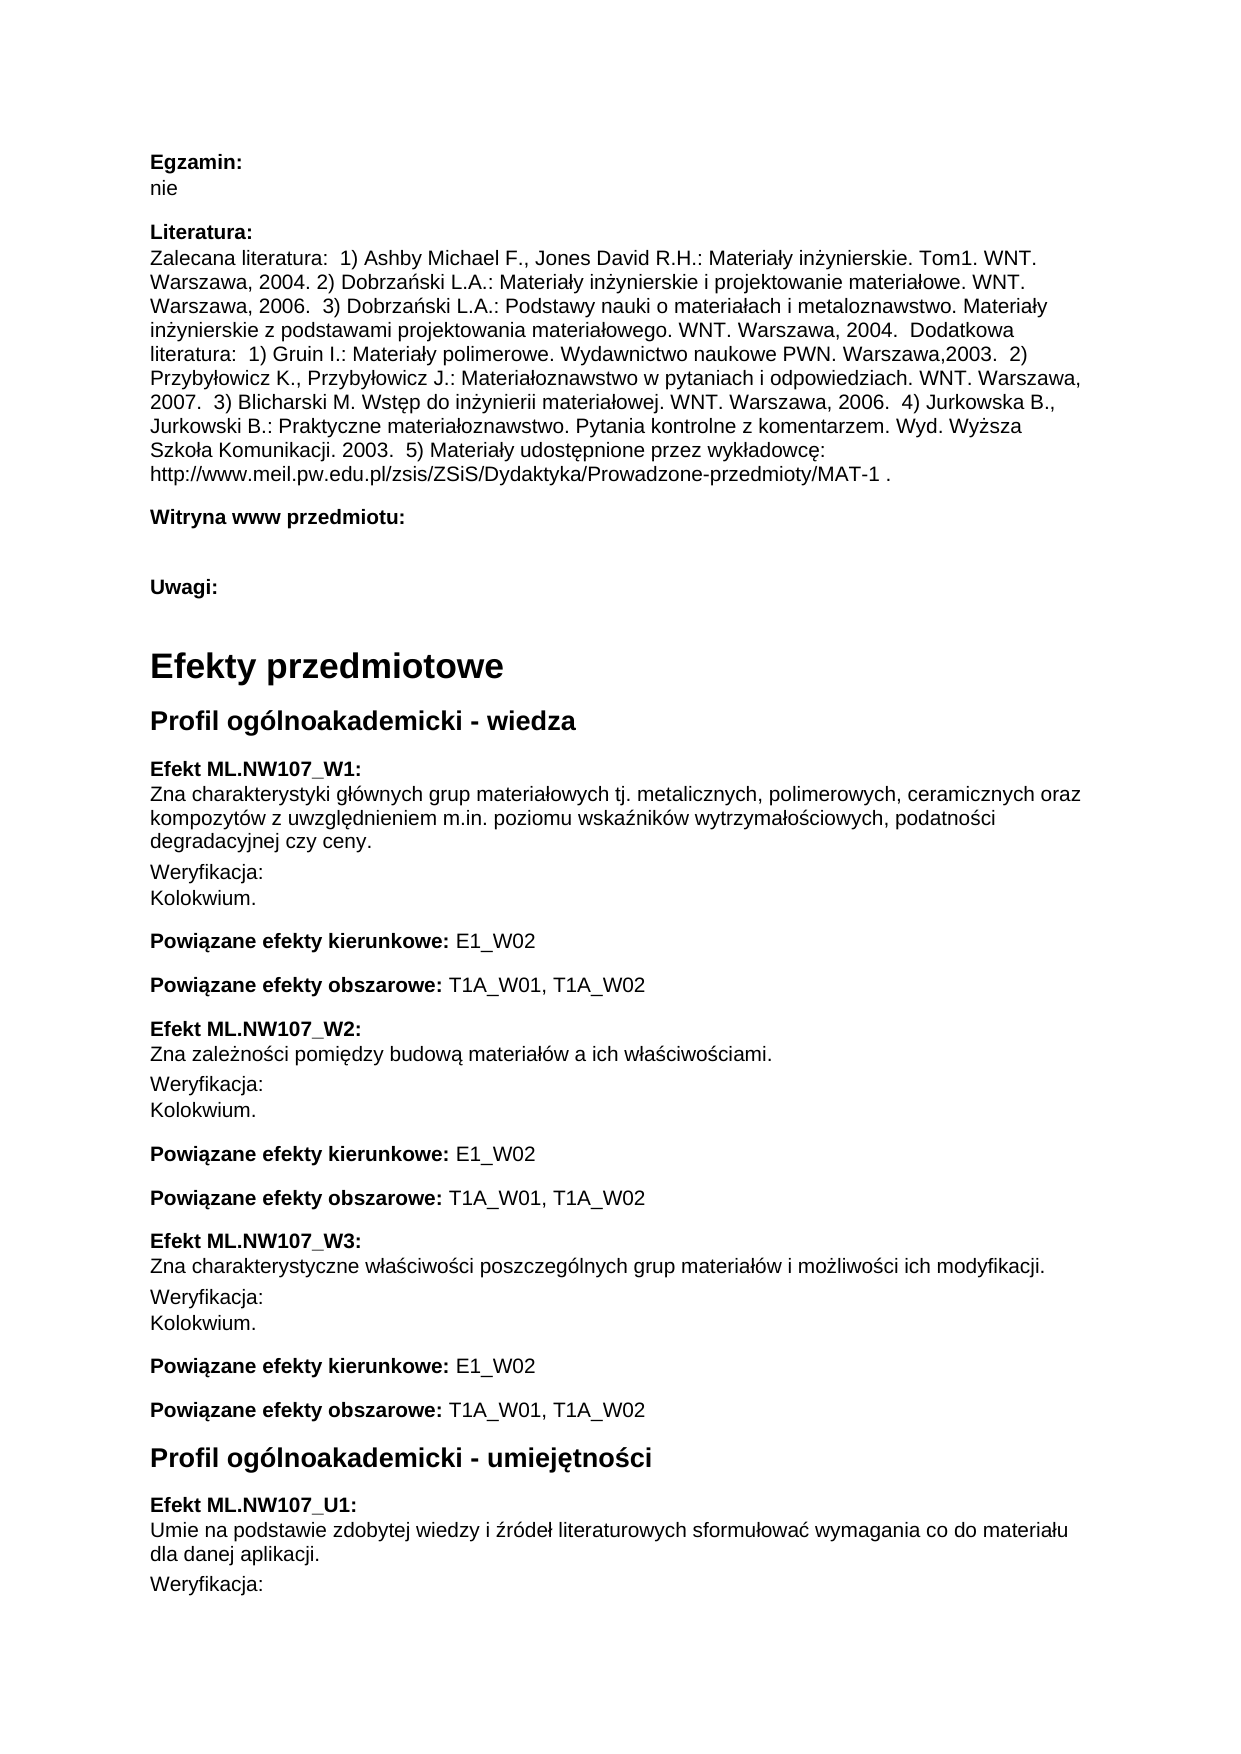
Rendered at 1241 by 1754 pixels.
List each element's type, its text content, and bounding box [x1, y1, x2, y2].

text Powiązane efekty kierunkowe: E1_W02 [150, 929, 1090, 953]
text Kolokwium. [150, 1311, 1090, 1334]
text Literatura: [150, 220, 1090, 244]
text Efekt ML.NW107_U1: [150, 1493, 1090, 1517]
text Zna charakterystyki głównych grup materiałowych tj. metalicznych, polimerowych, ceramicznych oraz kompozytów z uwzględnieniem m.in. poziomu wskaźników wytrzymałościowych, podatności degradacyjnej czy ceny. [150, 781, 1090, 853]
text nie [150, 176, 1090, 200]
text Kolokwium. [150, 1098, 1090, 1122]
text Weryfikacja: [150, 1572, 1090, 1596]
text Zalecana literatura: 1) Ashby Michael F., Jones David R.H.: Materiały inżynierskie. Tom1. WNT. Warszawa, 2004. 2) Dobrzański L.A.: Materiały inżynierskie i projektowanie materiałowe. WNT. Warszawa, 2006. 3) Dobrzański L.A.: Podstawy nauki o materiałach i metaloznawstwo. Materiały inżynierskie z podstawami projektowania materiałowego. WNT. Warszawa, 2004. Dodatkowa literatura: 1) Gruin I.: Materiały polimerowe. Wydawnictwo naukowe PWN. Warszawa,2003. 2) Przybyłowicz K., Przybyłowicz J.: Materiałoznawstwo w pytaniach i odpowiedziach. WNT. Warszawa, 2007. 3) Blicharski M. Wstęp do inżynierii materiałowej. WNT. Warszawa, 2006. 4) Jurkowska B., Jurkowski B.: Praktyczne materiałoznawstwo. Pytania kontrolne z komentarzem. Wyd. Wyższa Szkoła Komunikacji. 2003. 5) Materiały udostępnione przez wykładowcę: http://www.meil.pw.edu.pl/zsis/ZSiS/Dydaktyka/Prowadzone-przedmioty/MAT-1 . [150, 246, 1090, 485]
text Powiązane efekty kierunkowe: E1_W02 [150, 1354, 1090, 1378]
subtitle Efekty przedmiotowe [150, 645, 1090, 686]
subtitle Profil ogólnoakademicki - umiejętności [150, 1442, 1090, 1473]
text Powiązane efekty obszarowe: T1A_W01, T1A_W02 [150, 1398, 1090, 1422]
text Powiązane efekty obszarowe: T1A_W01, T1A_W02 [150, 973, 1090, 997]
text Zna zależności pomiędzy budową materiałów a ich właściwościami. [150, 1042, 1090, 1066]
text Egzamin: [150, 150, 1090, 174]
text Efekt ML.NW107_W3: [150, 1229, 1090, 1253]
text Weryfikacja: [150, 1284, 1090, 1308]
subtitle Profil ogólnoakademicki - wiedza [150, 705, 1090, 737]
text Kolokwium. [150, 886, 1090, 909]
text Zna charakterystyczne właściwości poszczególnych grup materiałów i możliwości ich modyfikacji. [150, 1254, 1090, 1278]
text Efekt ML.NW107_W1: [150, 756, 1090, 780]
text Powiązane efekty kierunkowe: E1_W02 [150, 1142, 1090, 1166]
text Umie na podstawie zdobytej wiedzy i źródeł literaturowych sformułować wymagania co do materiału dla danej aplikacji. [150, 1518, 1090, 1566]
text Weryfikacja: [150, 859, 1090, 883]
text Powiązane efekty obszarowe: T1A_W01, T1A_W02 [150, 1186, 1090, 1209]
text Weryfikacja: [150, 1072, 1090, 1096]
text Uwagi: [150, 575, 1090, 599]
text Witryna www przedmiotu: [150, 505, 1090, 529]
text Efekt ML.NW107_W2: [150, 1017, 1090, 1041]
